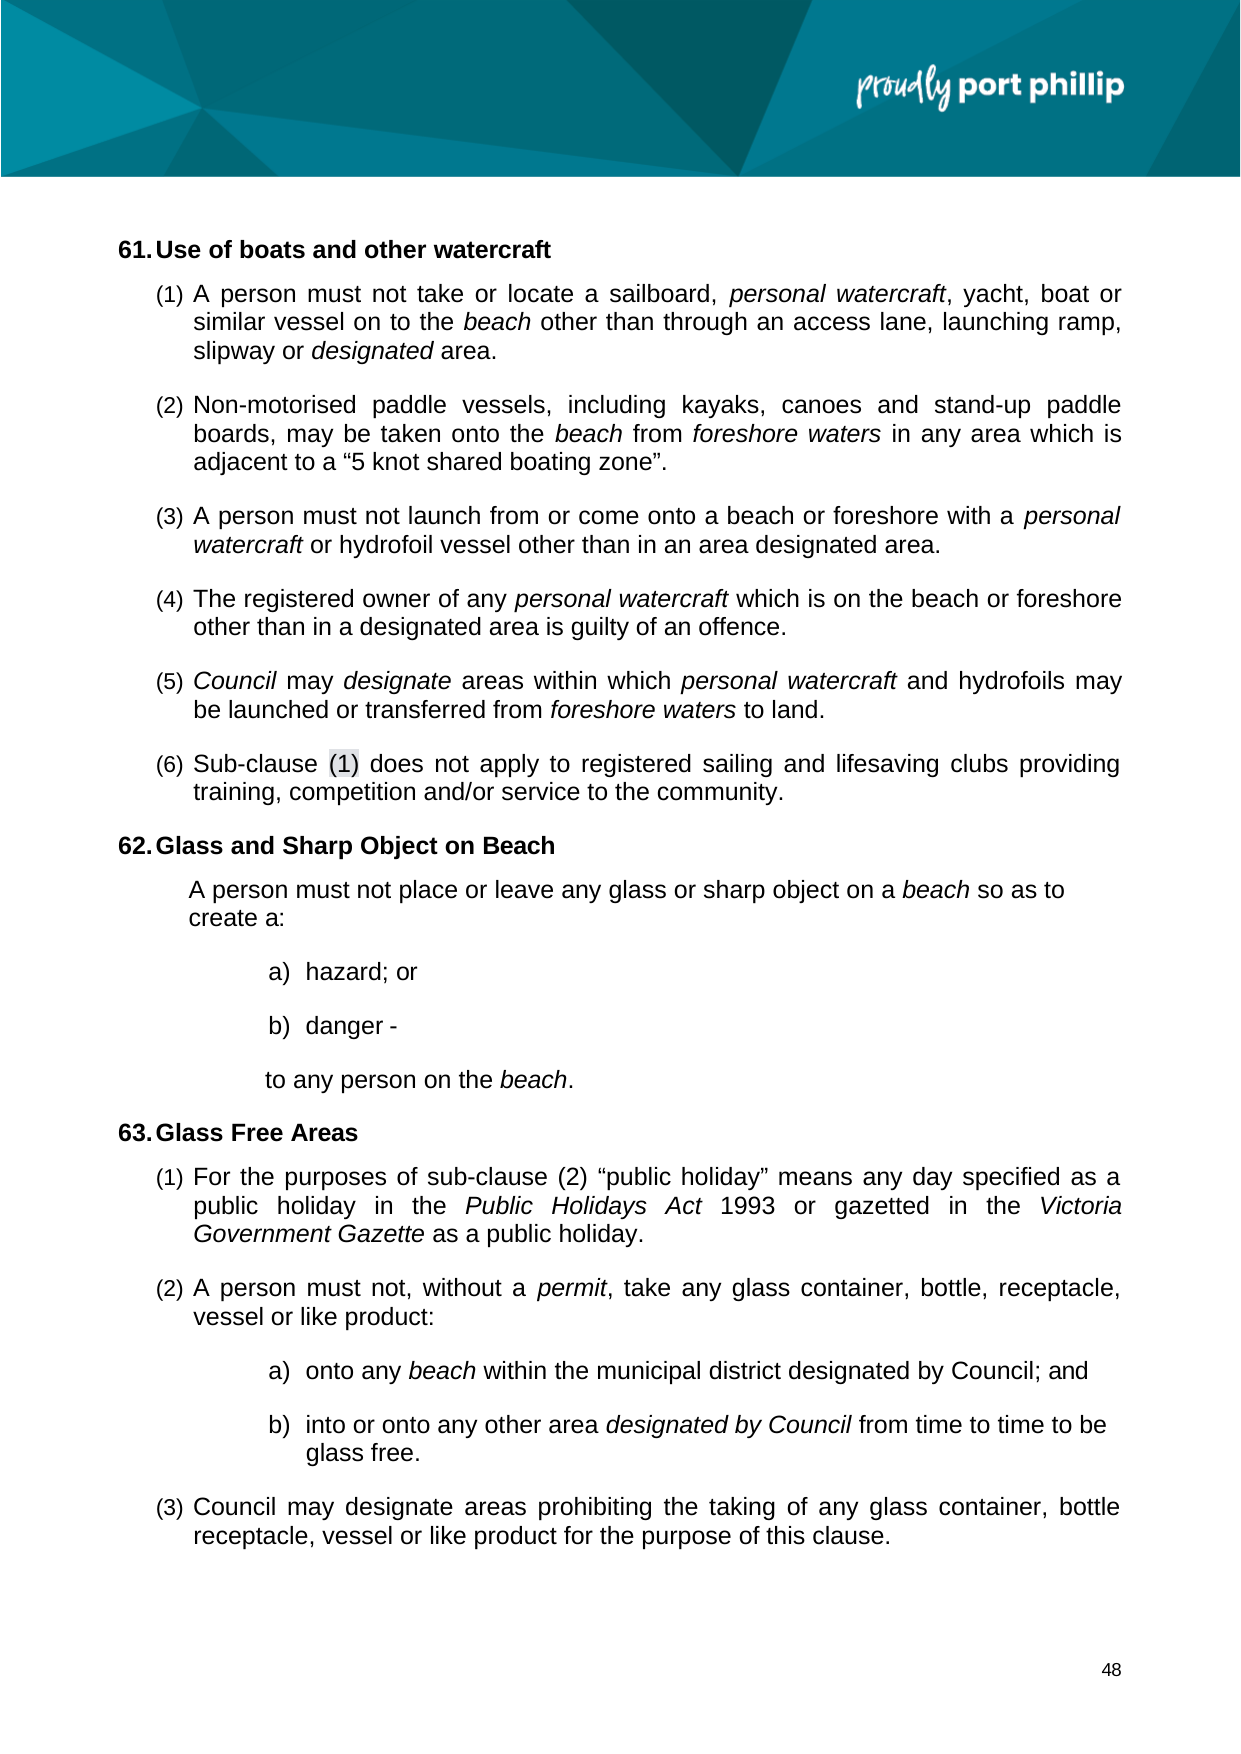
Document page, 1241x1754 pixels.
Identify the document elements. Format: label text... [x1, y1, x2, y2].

list Council may designate areas within which personal watercraft and hydrofoils may be launched or transferred from foreshore waters to land. [156, 666, 1122, 724]
list For the purposes of sub-clause (2) “public holiday” means any day specified as a public holiday in the Public Holidays Act 1993 or gazetted in the Victoria Government Gazette as a public holiday. [156, 1162, 1122, 1248]
list danger - [268, 1011, 1134, 1040]
list Sub-clause (1) does not apply to registered sailing and lifesaving clubs providing training, competition and/or service to the community. [156, 749, 1122, 806]
list hazard; or [268, 957, 1134, 986]
subtitle Glass Free Areas [118, 1118, 1134, 1147]
list The registered owner of any personal watercraft which is on the beach or foreshore other than in a designated area is guilty of an offence. [156, 584, 1123, 641]
list Non-motorised paddle vessels, including kayaks, canoes and stand-up paddle boards, may be taken onto the beach from foreshore waters in any area which is adjacent to a “5 knot shared boating zone”. [156, 390, 1122, 476]
text A person must not place or leave any glass or sharp object on a beach so as to create a: [188, 875, 1134, 932]
picture [1, 0, 1241, 177]
subtitle Glass and Sharp Object on Beach [118, 831, 1134, 860]
text to any person on the beach. [265, 1065, 1134, 1093]
list onto any beach within the municipal district designated by Council; and [268, 1356, 1134, 1384]
list into or onto any other area designated by Council from time to time to be glass free. [268, 1409, 1123, 1467]
list A person must not take or locate a sailboard, personal watercraft, yacht, boat or similar vessel on to the beach other than through an access lane, launching ramp, slipway or designated area. [156, 278, 1122, 365]
subtitle Use of boats and other watercraft [118, 235, 1134, 264]
list Council may designate areas prohibiting the taking of any glass container, bottle receptacle, vessel or like product for the purpose of this clause. [156, 1492, 1122, 1549]
list A person must not launch from or come onto a beach or foreshore with a personal watercraft or hydrofoil vessel other than in an area designated area. [156, 501, 1122, 558]
list A person must not, without a permit, take any glass container, bottle, receptacle, vessel or like product: [156, 1273, 1122, 1331]
